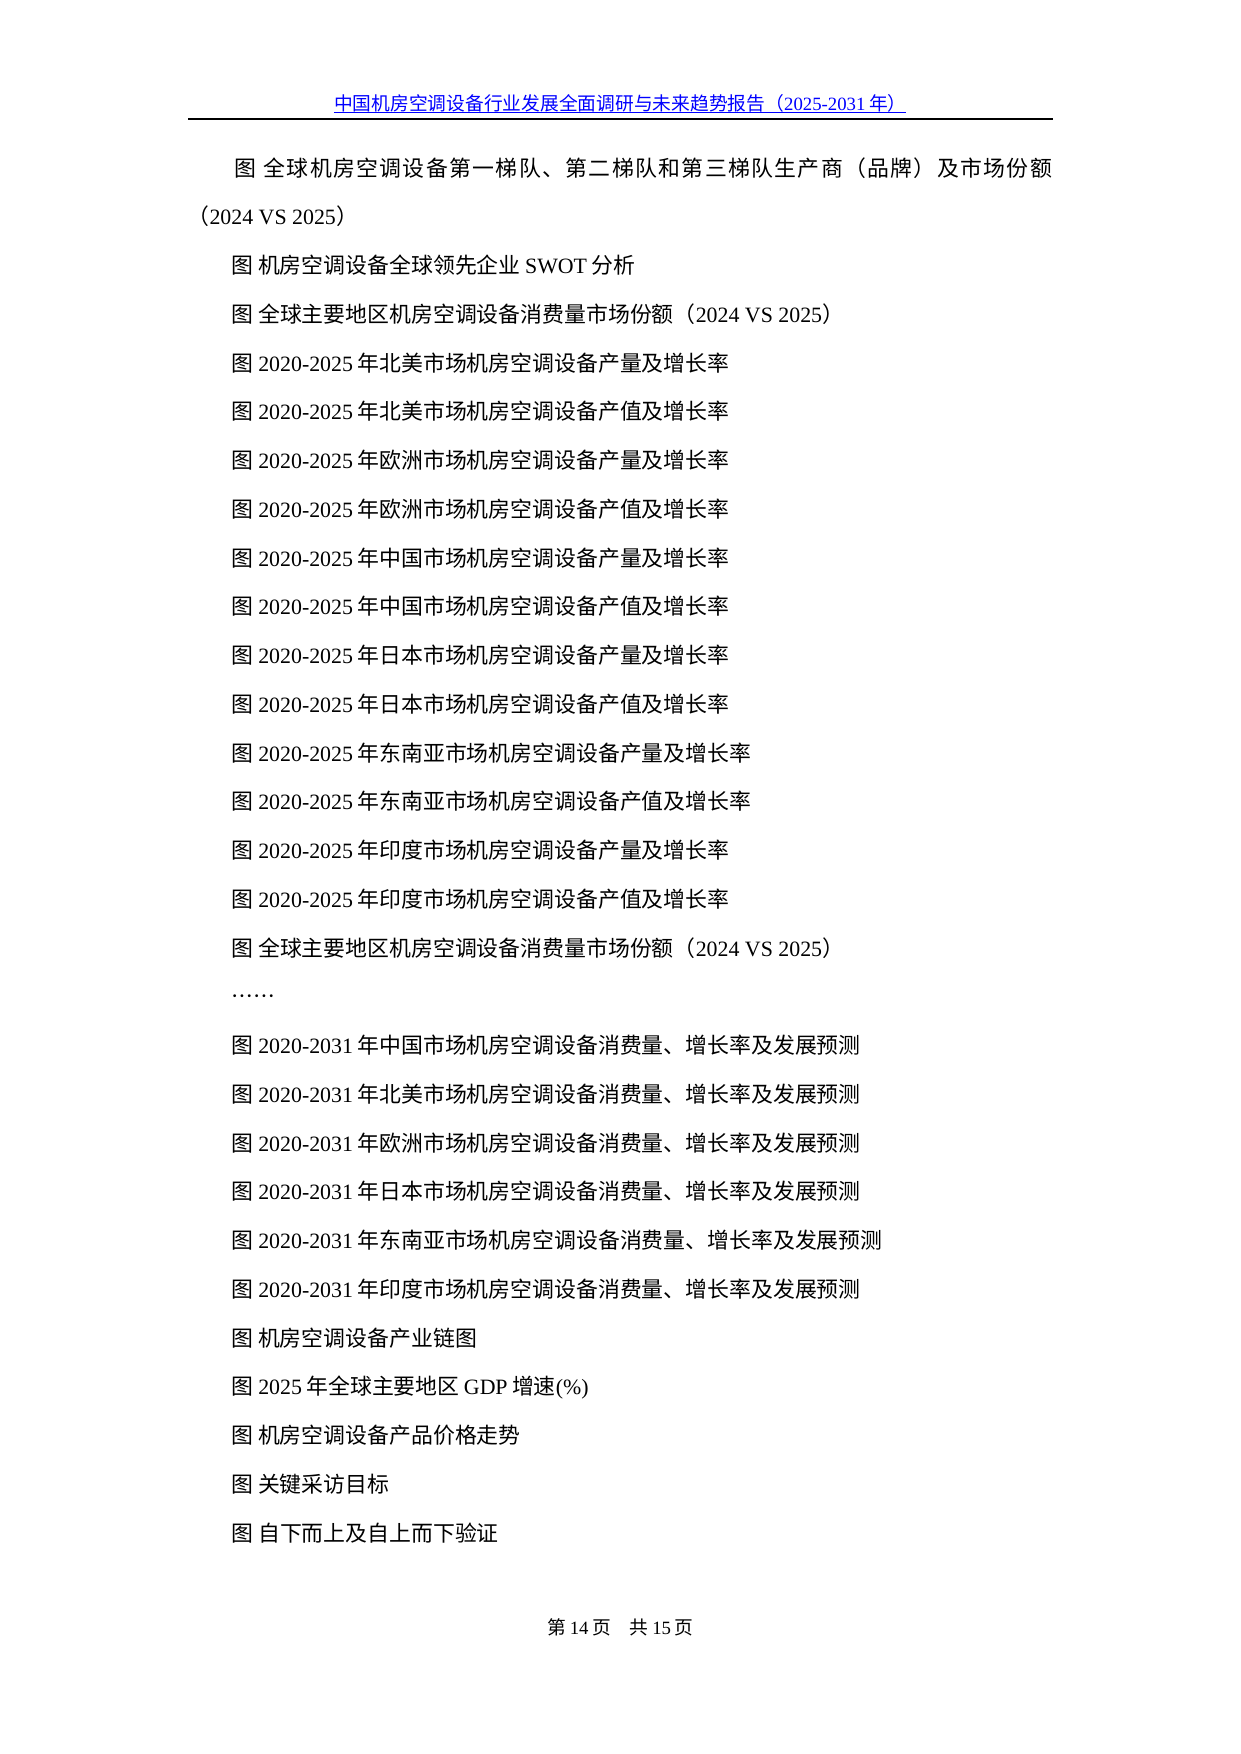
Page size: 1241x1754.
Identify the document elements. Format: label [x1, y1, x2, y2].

text [187, 150, 1053, 1548]
